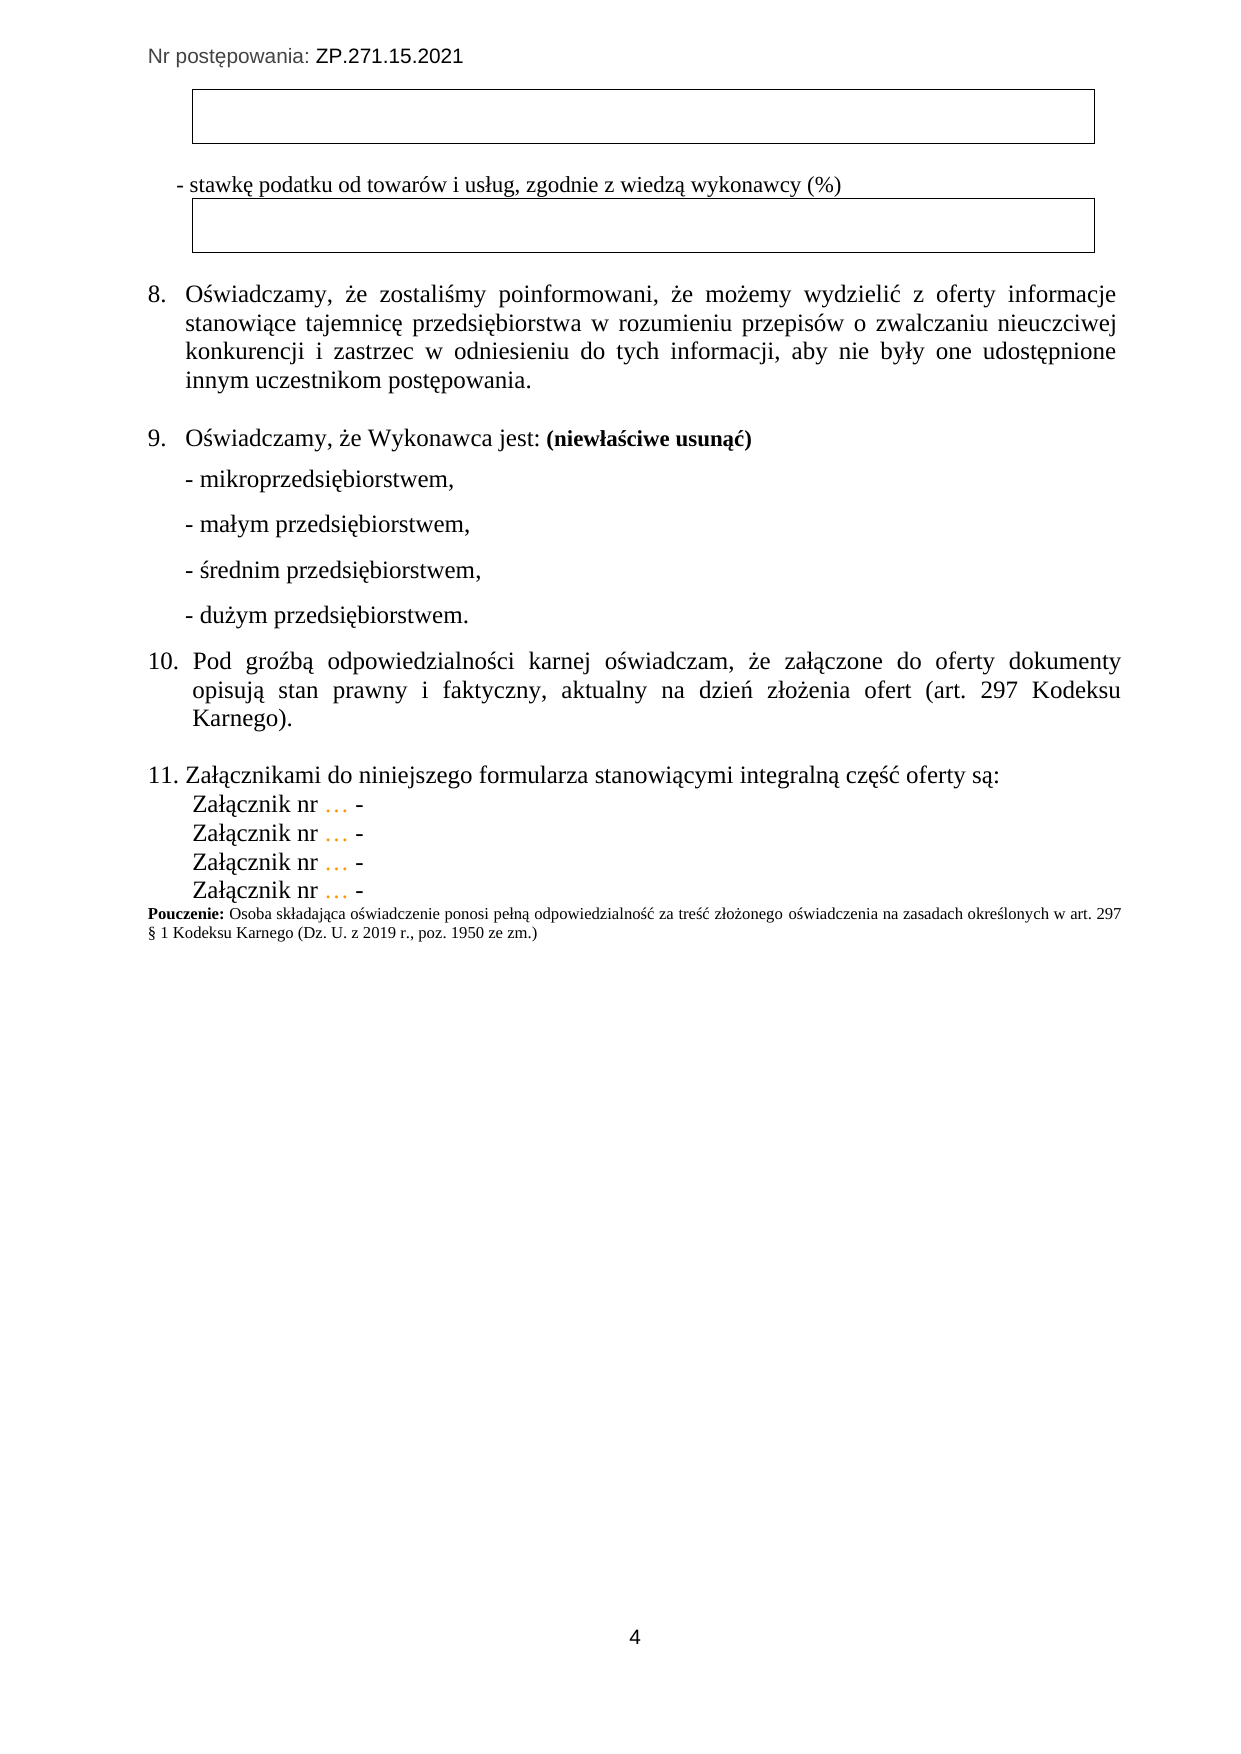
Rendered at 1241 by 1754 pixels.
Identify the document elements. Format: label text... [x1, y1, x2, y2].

text 10. Pod groźbą odpowiedzialności karnej oświadczam, że załączone do oferty dokumenty opisują stan prawny i faktyczny, aktualny na dzień złożenia ofert (art. 297 Kodeksu Karnego). [148, 646, 1122, 760]
text - stawkę podatku od towarów i usług, zgodnie z wiedzą wykonawcy (%) [148, 171, 1122, 198]
text - dużym przedsiębiorstwem. [185, 601, 1122, 629]
text 11. Załącznikami do niniejszego formularza stanowiącymi integralną część oferty są: [148, 760, 1122, 789]
text Załącznik nr … - [192, 847, 1122, 875]
list Oświadczamy, że Wykonawca jest: (niewłaściwe usunąć) [148, 423, 1122, 451]
table_header [193, 199, 1094, 252]
text - średnim przedsiębiorstwem, [185, 555, 1122, 584]
text - małym przedsiębiorstwem, [185, 509, 1122, 538]
table_header [193, 90, 1094, 142]
text Pouczenie: Osoba składająca oświadczenie ponosi pełną odpowiedzialność za treść złożonego oświadczenia na zasadach określonych w art. 297 § 1 Kodeksu Karnego (Dz. U. z 2019 r., poz. 1950 ze zm.) [148, 904, 1122, 942]
text Załącznik nr … - [192, 818, 1122, 847]
text Załącznik nr … - [192, 789, 1122, 818]
text - mikroprzedsiębiorstwem, [185, 464, 1122, 493]
text Załącznik nr … - [192, 875, 1122, 904]
list Oświadczamy, że zostaliśmy poinformowani, że możemy wydzielić z oferty informacje stanowiące tajemnicę przedsiębiorstwa w rozumieniu przepisów o zwalczaniu nieuczciwej konkurencji i zastrzec w odniesieniu do tych informacji, aby nie były one udostępnione innym uczestnikom postępowania. [148, 279, 1117, 394]
